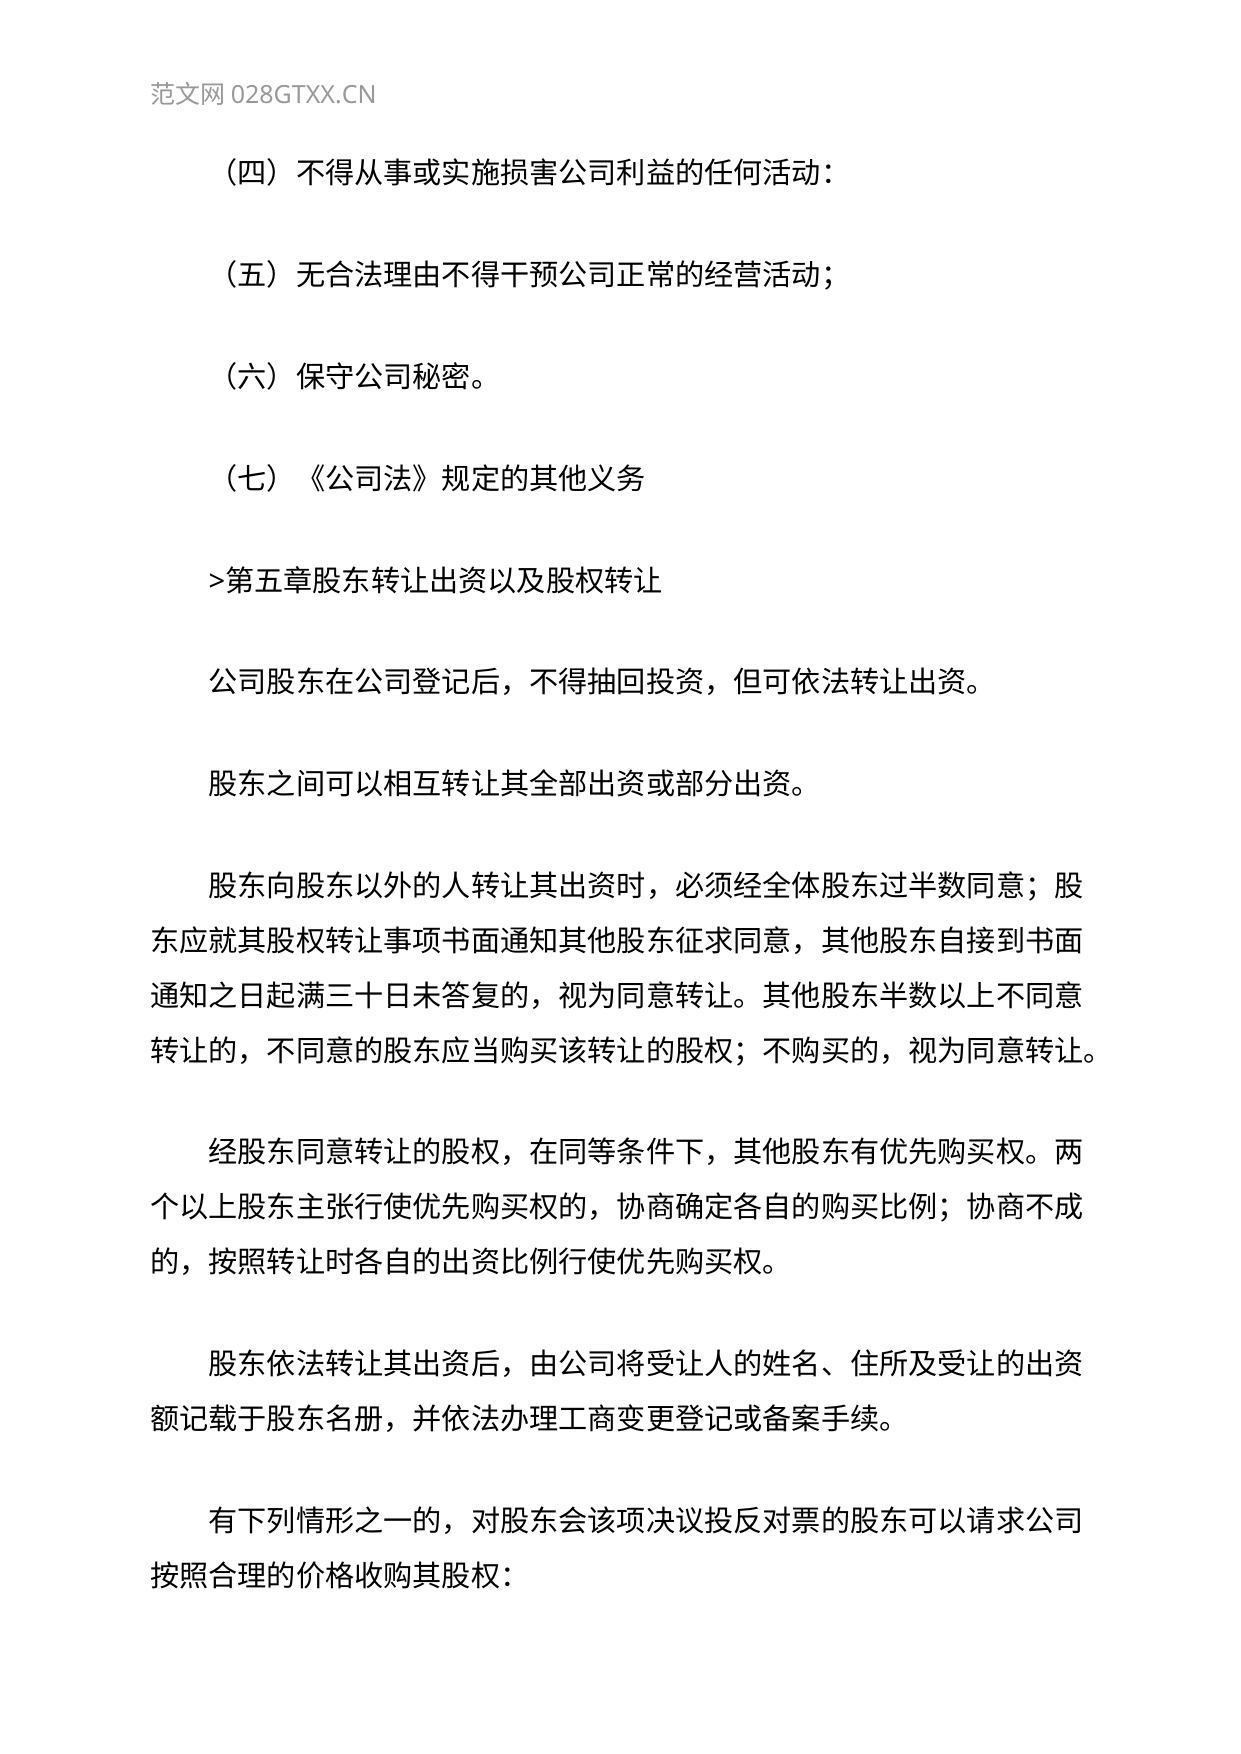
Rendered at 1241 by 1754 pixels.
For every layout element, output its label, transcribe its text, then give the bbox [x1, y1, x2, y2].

text 有下列情形之一的，对股东会该项决议投反对票的股东可以请求公司按照合理的价格收购其股权： [150, 1497, 1090, 1594]
text （六）保守公司秘密。 [150, 353, 1090, 396]
text 公司股东在公司登记后，不得抽回投资，但可依法转让出资。 [150, 659, 1090, 701]
text （五）无合法理由不得干预公司正常的经营活动； [150, 252, 1090, 294]
text （七）《公司法》规定的其他义务 [150, 455, 1090, 498]
text 经股东同意转让的股权，在同等条件下，其他股东有优先购买权。两个以上股东主张行使优先购买权的，协商确定各自的购买比例；协商不成的，按照转让时各自的出资比例行使优先购买权。 [150, 1129, 1090, 1281]
text 股东依法转让其出资后，由公司将受让人的姓名、住所及受让的出资额记载于股东名册，并依法办理工商变更登记或备案手续。 [150, 1341, 1090, 1438]
text （四）不得从事或实施损害公司利益的任何活动： [150, 150, 1090, 192]
text 股东之间可以相互转让其全部出资或部分出资。 [150, 761, 1090, 803]
text >第五章股东转让出资以及股权转让 [150, 557, 1090, 599]
text 股东向股东以外的人转让其出资时，必须经全体股东过半数同意；股东应就其股权转让事项书面通知其他股东征求同意，其他股东自接到书面通知之日起满三十日未答复的，视为同意转让。其他股东半数以上不同意转让的，不同意的股东应当购买该转让的股权；不购买的，视为同意转让。 [150, 863, 1090, 1069]
